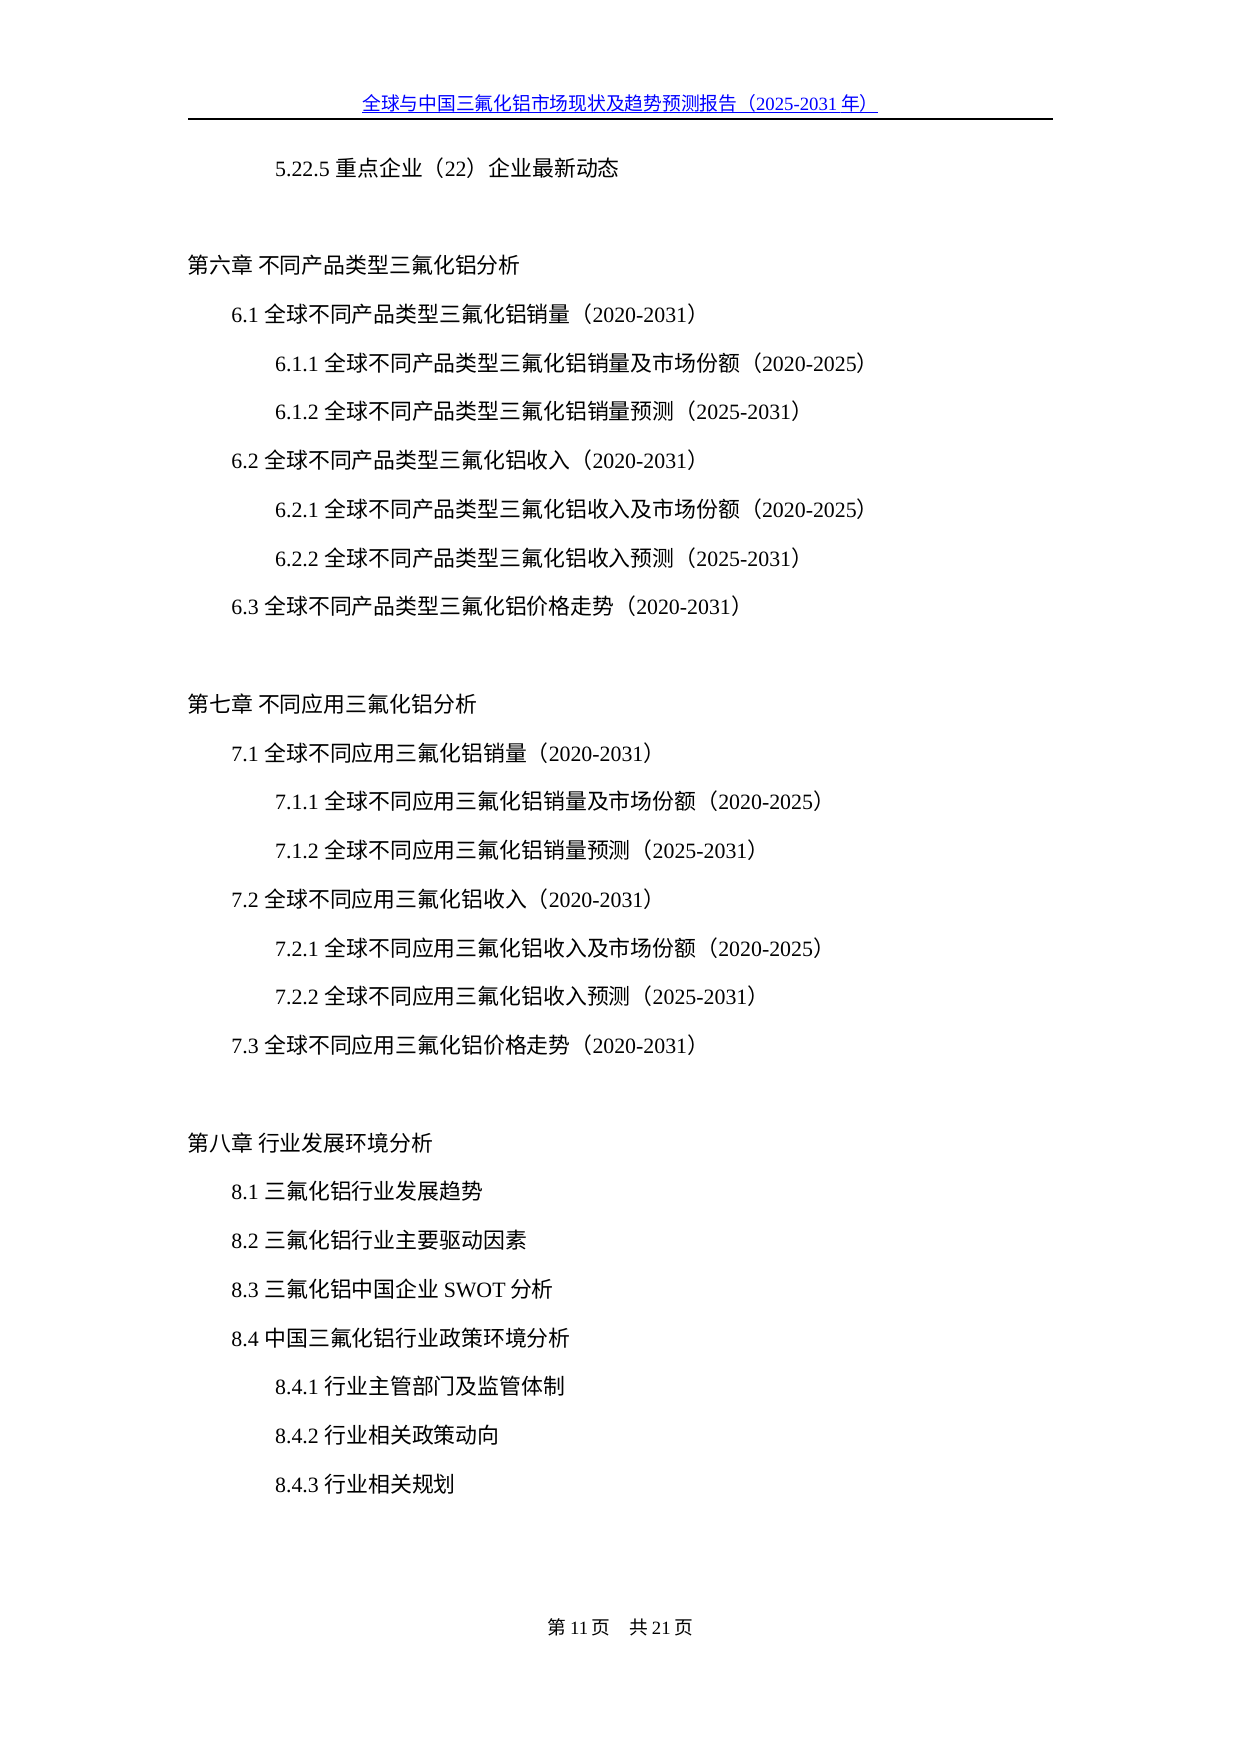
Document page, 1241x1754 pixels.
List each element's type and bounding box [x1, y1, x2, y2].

text [187, 150, 1053, 1499]
